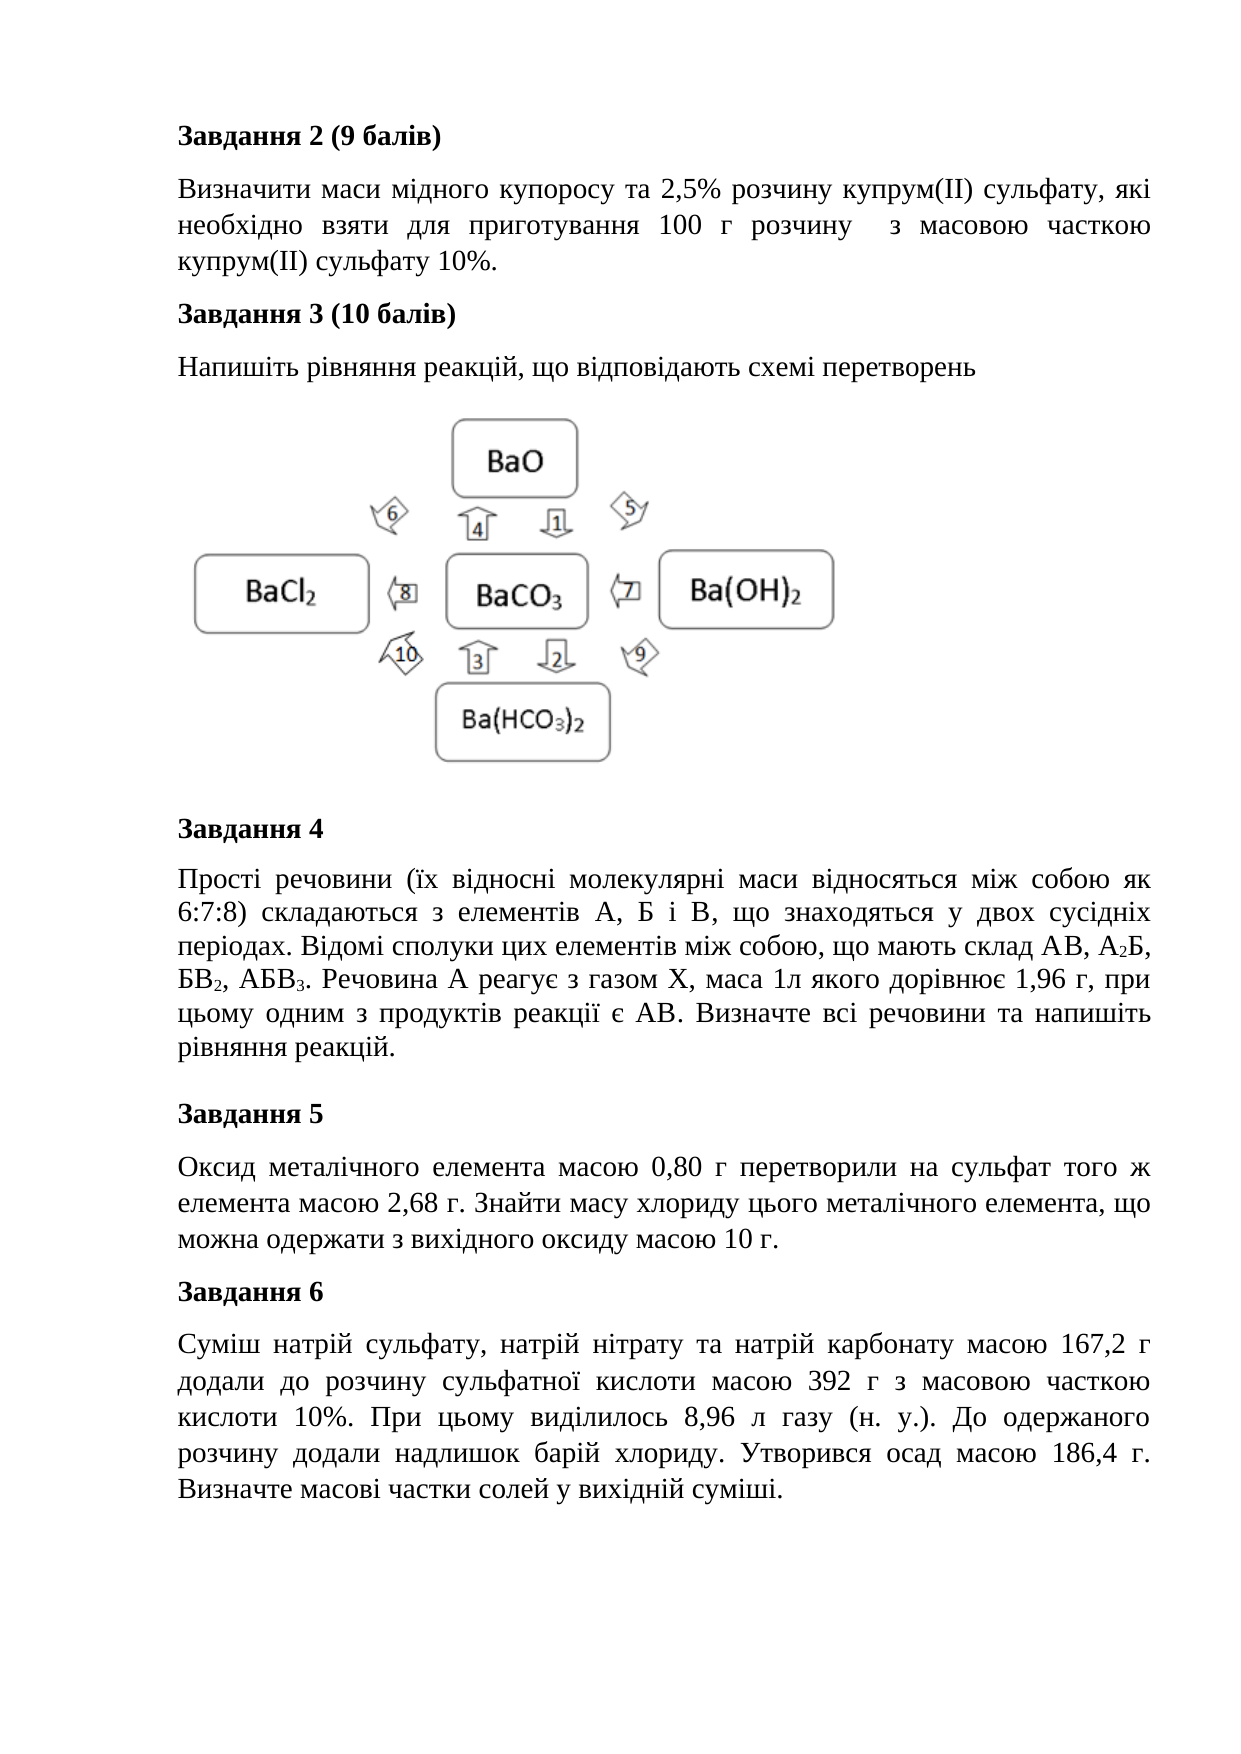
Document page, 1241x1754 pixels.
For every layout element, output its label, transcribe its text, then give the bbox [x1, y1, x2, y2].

text Визначити маси мідного купоросу та 2,5% розчину купрум(ІІ) сульфату, які необхідно взяти для приготування 100 г розчину з масовою часткою купрум(ІІ) сульфату 10%. [177, 171, 1152, 277]
text Завдання 4 [177, 811, 1152, 844]
text Завдання 2 (9 балів) [177, 118, 1152, 152]
text Суміш натрій сульфату, натрій нітрату та натрій карбонату масою 167,2 г додали до розчину сульфатної кислоти масою 392 г з масовою часткою кислоти 10%. При цьому виділилось 8,96 л газу (н. у.). До одержаного розчину додали надлишок барій хлориду. Утворився осад масою 186,4 г. Визначте масові частки солей у вихідній суміші. [177, 1327, 1152, 1505]
picture [177, 401, 855, 778]
text Прості речовини (їх відносні молекулярні маси відносяться між собою як 6:7:8) складаються з елементів А, Б і В, що знаходяться у двох сусідніх періодах. Відомі сполуки цих елементів між собою, що мають склад АВ, А2Б, БВ2, АБВ3. Речовина А реагує з газом Х, маса 1л якого дорівнює 1,96 г, при цьому одним з продуктів реакції є АВ. Визначте всі речовини та напишіть рівняння реакцій. [177, 861, 1152, 1062]
text Завдання 5 [177, 1096, 1152, 1129]
text Завдання 6 [177, 1274, 1152, 1307]
text Завдання 3 (10 балів) [177, 296, 1152, 329]
text Напишіть рівняння реакцій, що відповідають схемі перетворень [177, 349, 1152, 382]
text Оксид металічного елемента масою 0,80 г перетворили на сульфат того ж елемента масою 2,68 г. Знайти масу хлориду цього металічного елемента, що можна одержати з вихідного оксиду масою 10 г. [177, 1149, 1152, 1254]
